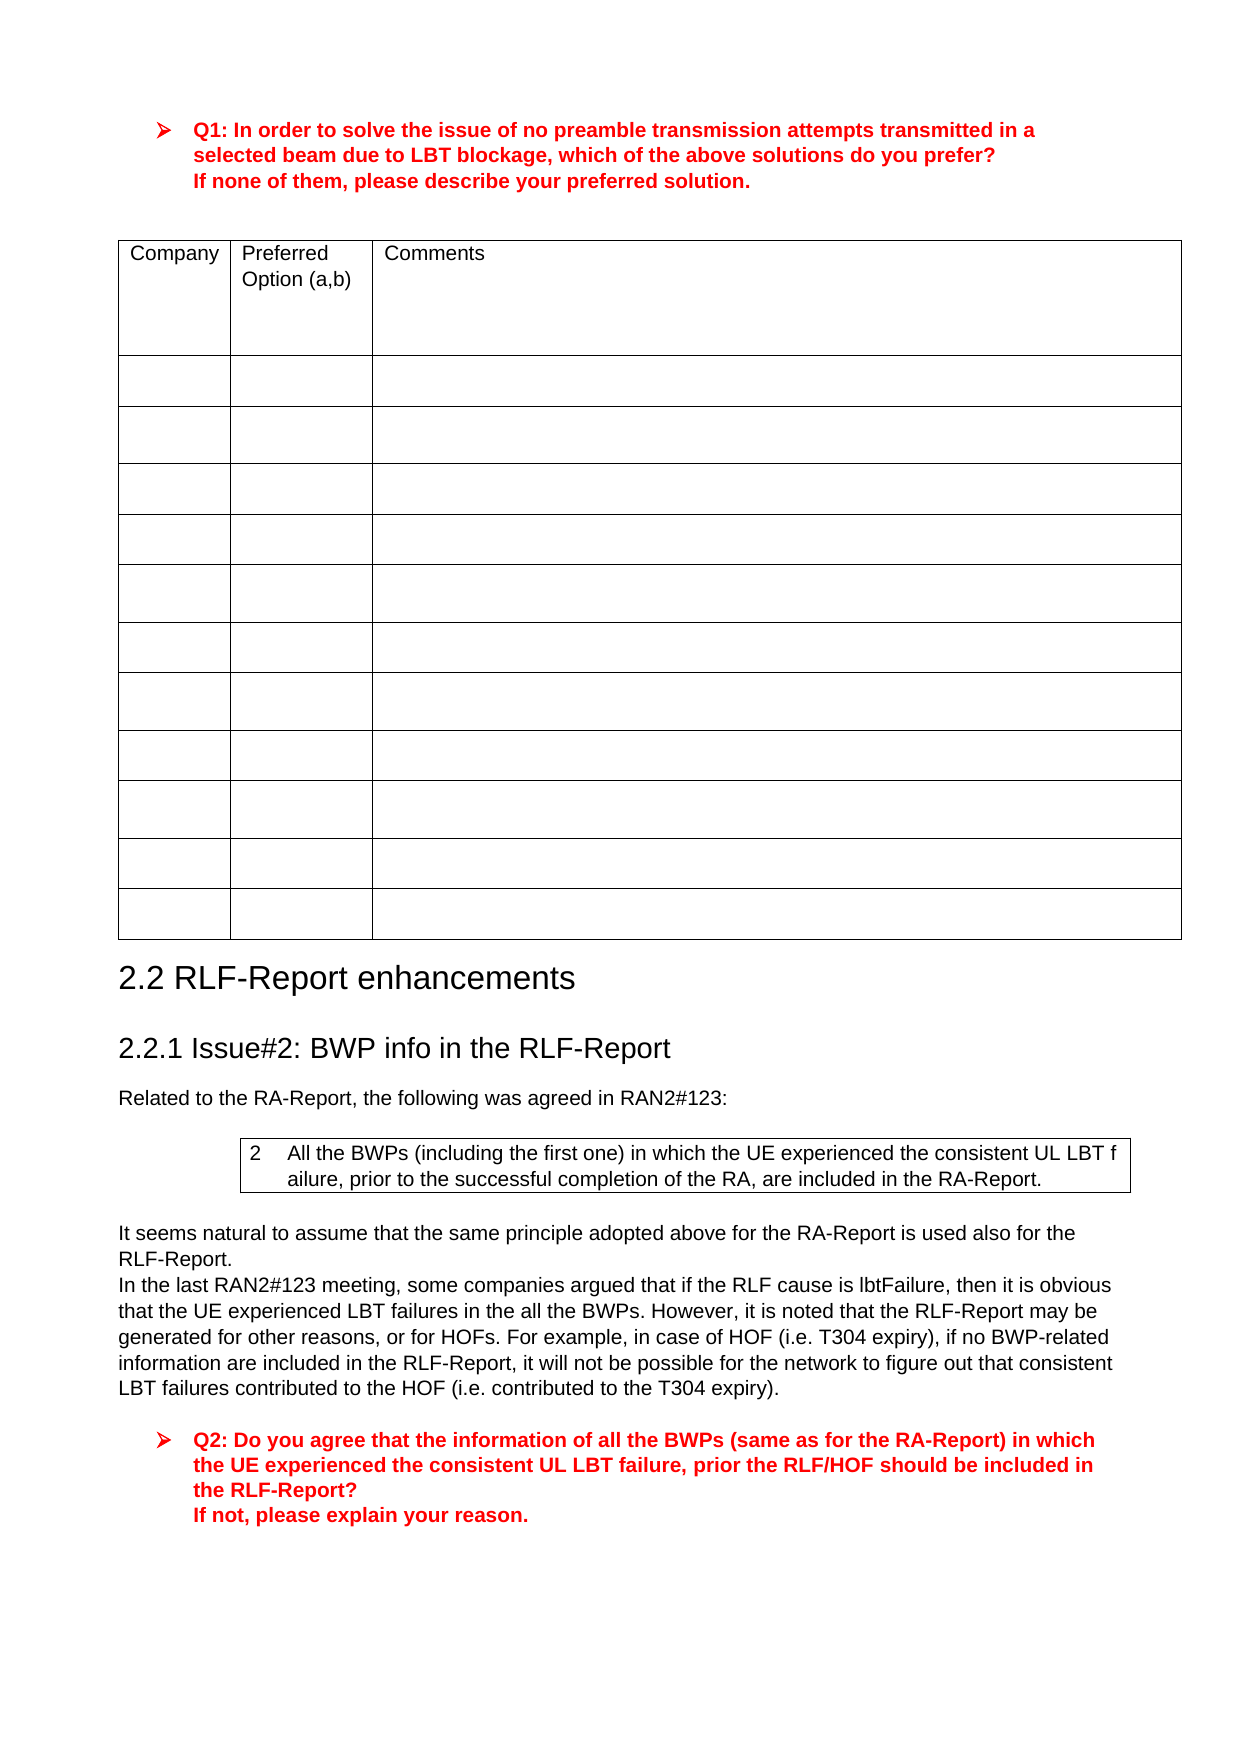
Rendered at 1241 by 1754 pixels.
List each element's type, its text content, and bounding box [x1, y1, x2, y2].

table_cell [231, 839, 372, 888]
table_cell [119, 889, 230, 938]
table_cell [231, 515, 372, 564]
table_cell [373, 623, 1181, 672]
table_header Preferred Option (a,b) [231, 241, 372, 355]
table_cell [119, 623, 230, 672]
table_cell [119, 356, 230, 406]
table_cell [119, 673, 230, 729]
list Q2: Do you agree that the information of all the BWPs (same as for the RA-Report) in which the UE experienced the consistent UL LBT failure, prior the RLF/HOF should be included in the RLF-Report? [156, 1428, 1122, 1502]
list Q1: In order to solve the issue of no preamble transmission attempts transmitted in a selected beam due to LBT blockage, which of the above solutions do you prefer? If none of them, please describe your preferred solution. [156, 118, 1122, 222]
list In the last RAN2#123 meeting, some companies argued that if the RLF cause is lbtFailure, then it is obvious that the UE experienced LBT failures in the all the BWPs. However, it is noted that the RLF-Report may be generated for other reasons, or for HOFs. For example, in case of HOF (i.e. T304 expiry), if no BWP-related information are included in the RLF-Report, it will not be possible for the network to figure out that consistent LBT failures contributed to the HOF (i.e. contributed to the T304 expiry). [118, 1273, 1122, 1400]
table_cell [373, 356, 1181, 406]
table_cell [373, 839, 1181, 888]
table_cell [373, 731, 1181, 780]
table_cell [373, 781, 1181, 838]
table_header Company [119, 241, 230, 355]
table_cell [231, 731, 372, 780]
list If not, please explain your reason. [193, 1503, 1122, 1527]
table_cell [373, 889, 1181, 938]
list It seems natural to assume that the same principle adopted above for the RA-Report is used also for the RLF-Report. [118, 1221, 1122, 1271]
table_cell [231, 781, 372, 838]
table_cell [373, 464, 1181, 513]
table_cell [231, 673, 372, 729]
table_cell [231, 565, 372, 622]
table_header Comments [373, 241, 1181, 355]
list Related to the RA-Report, the following was agreed in RAN2#123: [118, 1086, 1122, 1110]
table_cell [119, 731, 230, 780]
table_cell [119, 781, 230, 838]
subtitle 2.2.1 Issue#2: BWP info in the RLF-Report [118, 1031, 1122, 1064]
table_cell [231, 623, 372, 672]
table_cell [373, 565, 1181, 622]
table_cell [119, 515, 230, 564]
table_cell [231, 464, 372, 513]
table_cell [119, 464, 230, 513]
table_cell [373, 673, 1181, 729]
table_cell [231, 356, 372, 406]
subtitle 2.2 RLF-Report enhancements [118, 958, 1122, 997]
table_cell [373, 515, 1181, 564]
table_cell [231, 407, 372, 463]
table_cell [231, 889, 372, 938]
table_cell [373, 407, 1181, 463]
table_cell [119, 565, 230, 622]
table_cell [119, 407, 230, 463]
text 2 All the BWPs (including the first one) in which the UE experienced the consistent UL LBT failure, prior to the successful completion of the RA, are included in the RA-Report. [241, 1139, 1130, 1192]
table_cell [119, 839, 230, 888]
